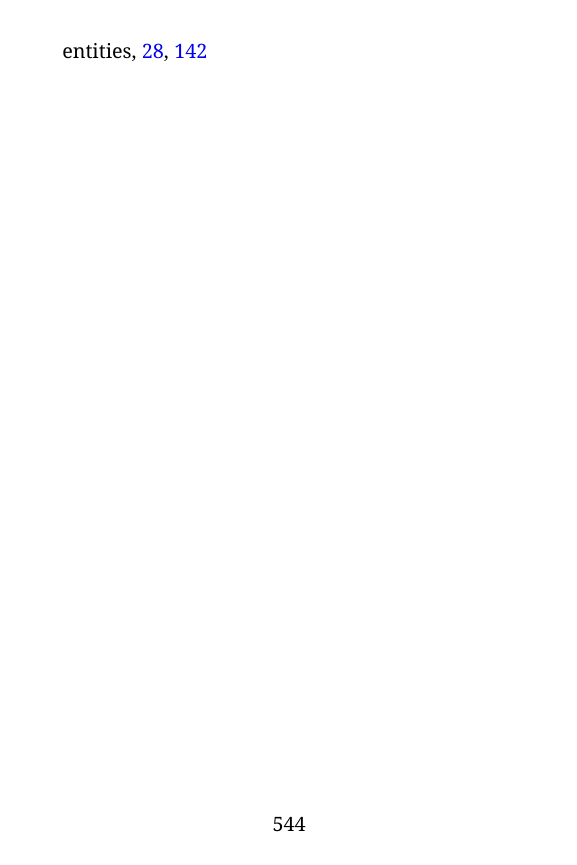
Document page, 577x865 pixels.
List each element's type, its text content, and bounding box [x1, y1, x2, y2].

text entities, 28, 142 [62, 37, 553, 64]
